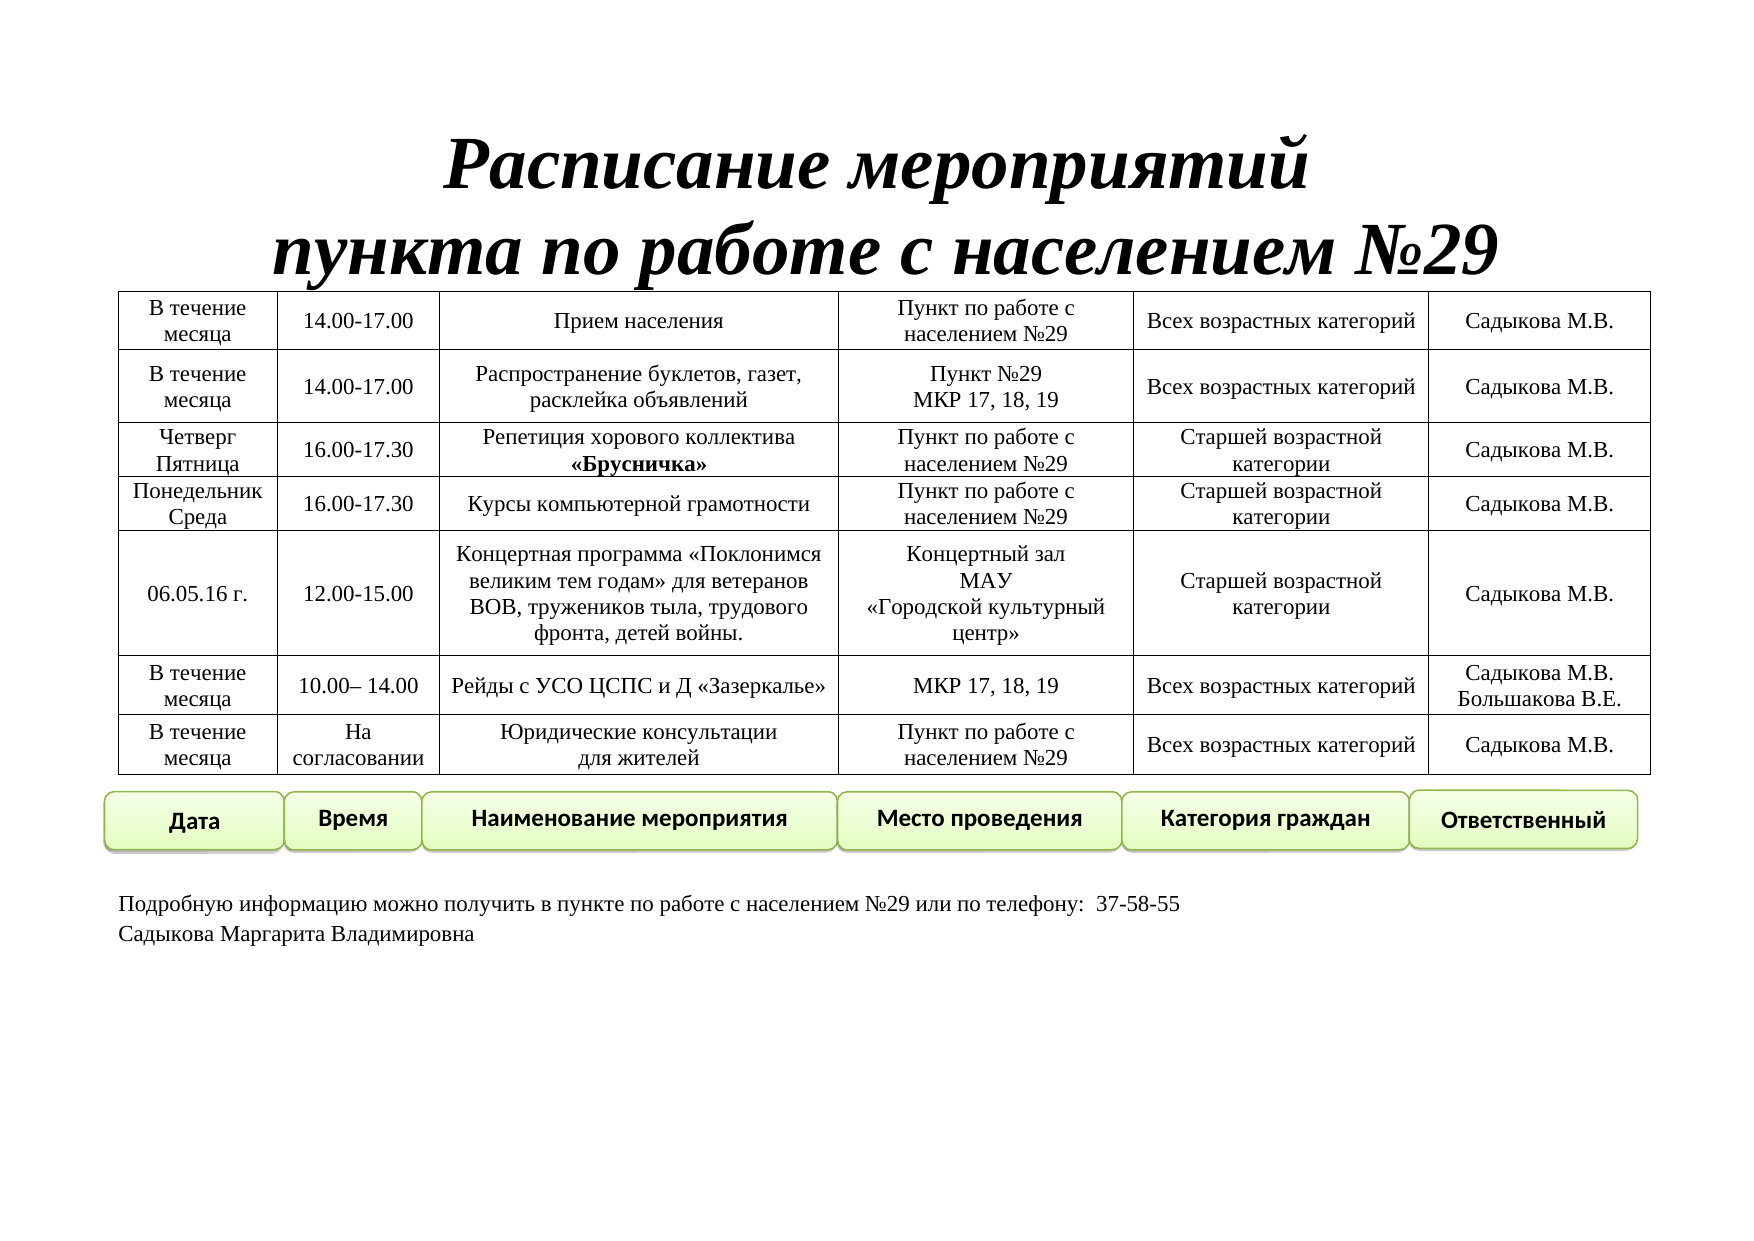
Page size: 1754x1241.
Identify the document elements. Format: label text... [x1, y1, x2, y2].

table_cell Садыкова М.В. [1429, 531, 1650, 655]
table_cell Всех возрастных категорий [1134, 715, 1428, 774]
table_cell 16.00-17.30 [278, 477, 439, 530]
table_cell Старшей возрастной категории [1134, 477, 1428, 530]
table_cell Садыкова М.В. [1429, 715, 1650, 774]
table_cell Пункт по работе с населением №29 [839, 477, 1133, 530]
table_cell Старшей возрастной категории [1134, 531, 1428, 655]
table_cell Пункт по работе с населением №29 [839, 715, 1133, 774]
table_header Прием населения [440, 292, 838, 349]
table_header 14.00-17.00 [278, 292, 439, 349]
table_cell Садыкова М.В. [1429, 477, 1650, 530]
table_cell Рейды с УСО ЦСПС и Д «Зазеркалье» [440, 656, 838, 713]
table_cell 12.00-15.00 [278, 531, 439, 655]
table_cell Концертная программа «Поклонимся великим тем годам» для ветеранов ВОВ, тружеников тыла, трудового фронта, детей войны. [440, 531, 838, 655]
table_cell Репетиция хорового коллектива «Брусничка» [440, 423, 838, 476]
table_cell 16.00-17.30 [278, 423, 439, 476]
table_cell 06.05.16 г. [119, 531, 277, 655]
table_header В течение месяца [119, 292, 277, 349]
table_cell Четверг Пятница [119, 423, 277, 476]
table_cell Пункт по работе с населением №29 [839, 423, 1133, 476]
table_cell Распространение буклетов, газет, расклейка объявлений [440, 350, 838, 422]
table_header Всех возрастных категорий [1134, 292, 1428, 349]
table_cell Юридические консультации для жителей [440, 715, 838, 774]
table_header Садыкова М.В. [1429, 292, 1650, 349]
table_header Пункт по работе с населением №29 [839, 292, 1133, 349]
table_cell Курсы компьютерной грамотности [440, 477, 838, 530]
text Подробную информацию можно получить в пункте по работе с населением №29 или по телефону: 37-58-55 [118, 889, 1636, 916]
table_cell МКР 17, 18, 19 [839, 656, 1133, 713]
table_cell 14.00-17.00 [278, 350, 439, 422]
table_cell Старшей возрастной категории [1134, 423, 1428, 476]
table_cell Пункт №29 МКР 17, 18, 19 [839, 350, 1133, 422]
table_cell В течение месяца [119, 656, 277, 713]
table_cell В течение месяца [119, 715, 277, 774]
table_cell Садыкова М.В. Большакова В.Е. [1429, 656, 1650, 713]
table_cell Садыкова М.В. [1429, 423, 1650, 476]
text Расписание мероприятий [118, 118, 1636, 204]
table_cell Всех возрастных категорий [1134, 656, 1428, 713]
table_cell В течение месяца [119, 350, 277, 422]
table_cell На согласовании [278, 715, 439, 774]
text Садыкова Маргарита Владимировна [118, 920, 1636, 946]
table_cell 10.00– 14.00 [278, 656, 439, 713]
text пункта по работе с населением №29 [118, 204, 1636, 291]
table_cell Всех возрастных категорий [1134, 350, 1428, 422]
table_cell Понедельник Среда [119, 477, 277, 530]
table_cell Садыкова М.В. [1429, 350, 1650, 422]
table_cell Концертный зал МАУ «Городской культурный центр» [839, 531, 1133, 655]
